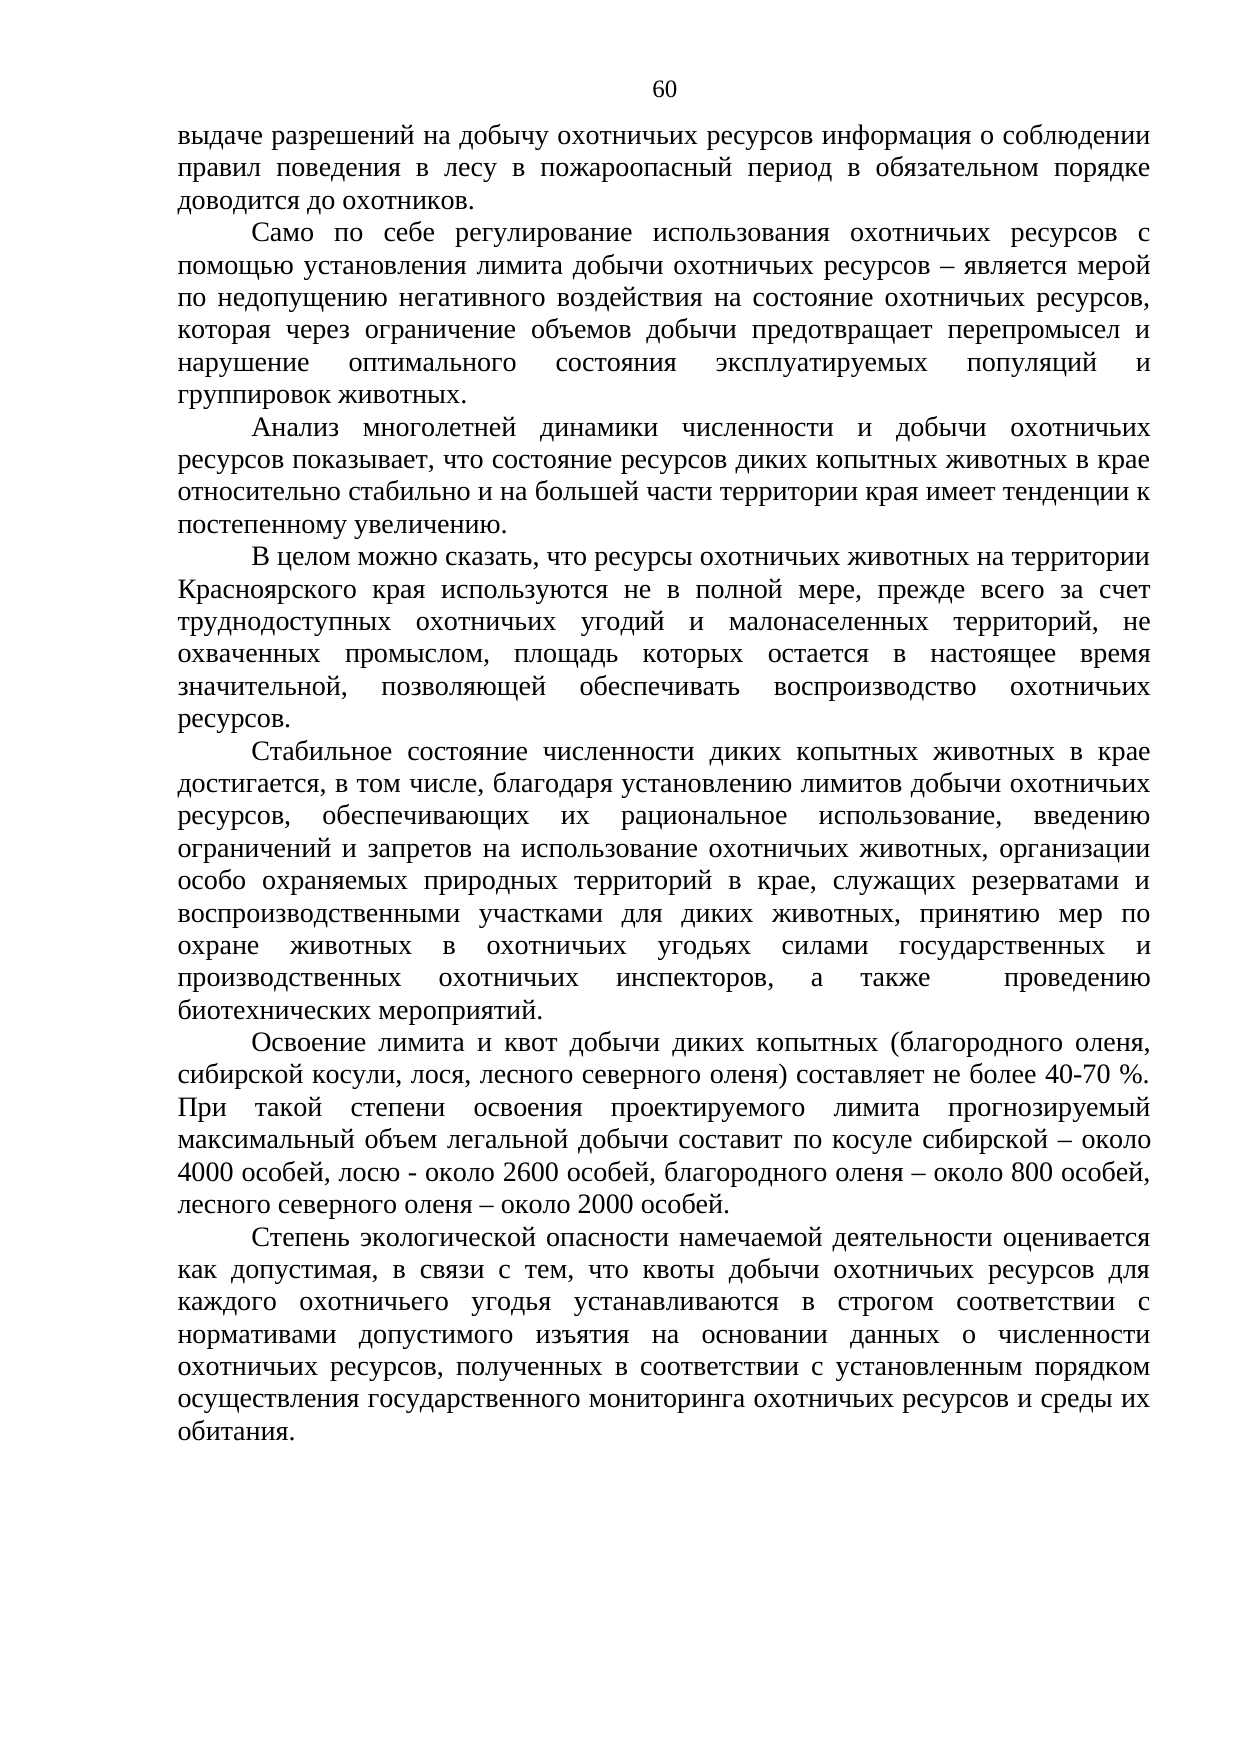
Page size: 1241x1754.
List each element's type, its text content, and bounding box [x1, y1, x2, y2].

text Степень экологической опасности намечаемой деятельности оценивается как допустимая, в связи с тем, что квоты добычи охотничьих ресурсов для каждого охотничьего угодья устанавливаются в строгом соответствии с нормативами допустимого изъятия на основании данных о численности охотничьих ресурсов, полученных в соответствии с установленным порядком осуществления государственного мониторинга охотничьих ресурсов и среды их обитания. [177, 1219, 1152, 1446]
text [177, 118, 1152, 215]
text Стабильное состояние численности диких копытных животных в крае достигается, в том числе, благодаря установлению лимитов добычи охотничьих ресурсов, обеспечивающих их рациональное использование, введению ограничений и запретов на использование охотничьих животных, организации особо охраняемых природных территорий в крае, служащих резерватами и воспроизводственными участками для диких животных, принятию мер по охране животных в охотничьих угодьях силами государственных и производственных охотничьих инспекторов, а также проведению биотехнических мероприятий. [177, 734, 1152, 1025]
text Анализ многолетней динамики численности и добычи охотничьих ресурсов показывает, что состояние ресурсов диких копытных животных в крае относительно стабильно и на большей части территории края имеет тенденции к постепенному увеличению. [177, 410, 1152, 539]
text Само по себе регулирование использования охотничьих ресурсов с помощью установления лимита добычи охотничьих ресурсов – является мерой по недопущению негативного воздействия на состояние охотничьих ресурсов, которая через ограничение объемов добычи предотвращает перепромысел и нарушение оптимального состояния эксплуатируемых популяций и группировок животных. [177, 215, 1152, 410]
text В целом можно сказать, что ресурсы охотничьих животных на территории Красноярского края используются не в полной мере, прежде всего за счет труднодоступных охотничьих угодий и малонаселенных территорий, не охваченных промыслом, площадь которых остается в настоящее время значительной, позволяющей обеспечивать воспроизводство охотничьих ресурсов. [177, 539, 1152, 734]
text Освоение лимита и квот добычи диких копытных (благородного оленя, сибирской косули, лося, лесного северного оленя) составляет не более 40-70 %. При такой степени освоения проектируемого лимита прогнозируемый максимальный объем легальной добычи составит по косуле сибирской – около 4000 особей, лосю - около 2600 особей, благородного оленя – около 800 особей, лесного северного оленя – около 2000 особей. [177, 1025, 1152, 1219]
